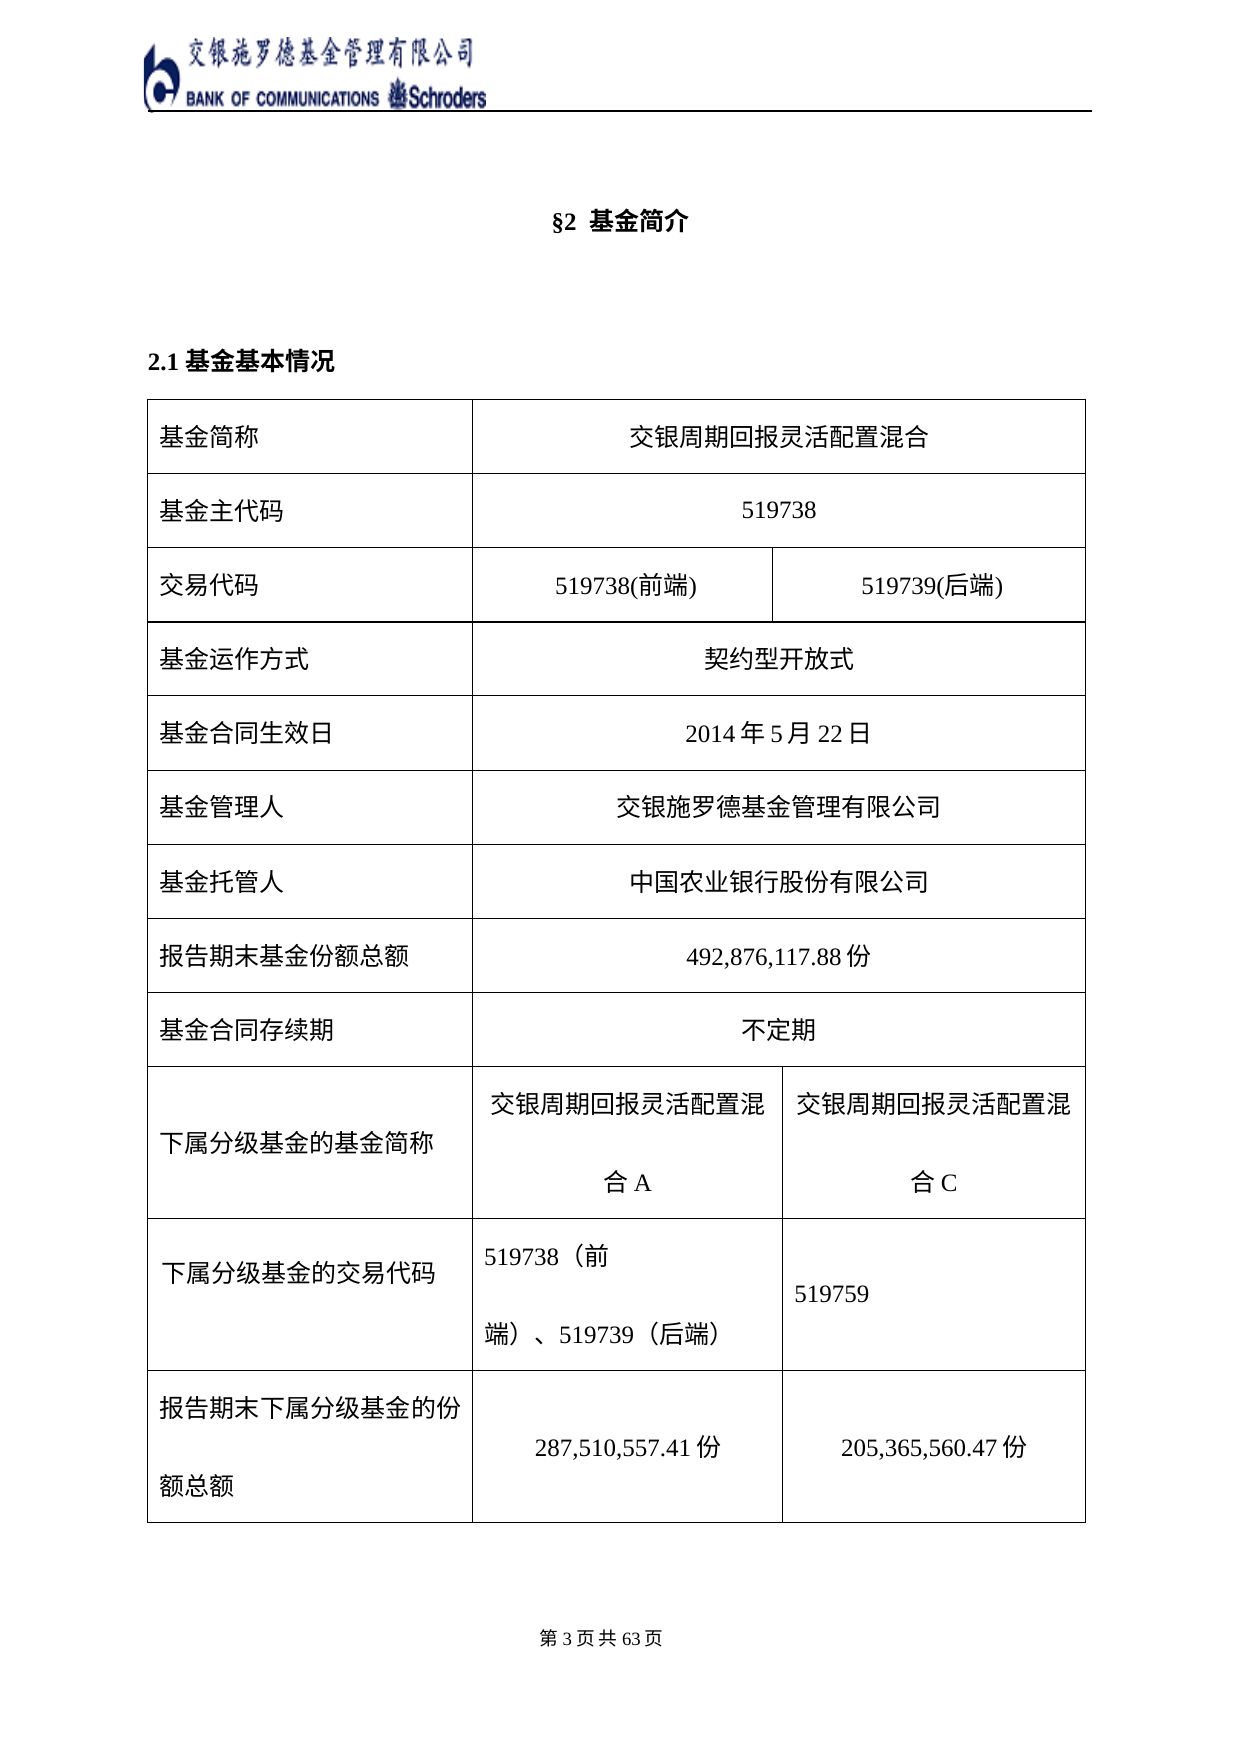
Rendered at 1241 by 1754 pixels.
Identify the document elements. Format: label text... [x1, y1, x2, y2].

subtitle §2 基金简介 [148, 187, 1092, 252]
table_header 基金简称 [148, 400, 472, 473]
table_cell 492,876,117.88份 [473, 919, 1085, 992]
table_cell 报告期末下属分级基金的份额总额 [148, 1371, 472, 1522]
table_cell 下属分级基金的交易代码 [148, 1219, 472, 1370]
table_cell 不定期 [473, 993, 1085, 1066]
table_cell 基金合同存续期 [148, 993, 472, 1066]
table_cell 287,510,557.41份 [473, 1371, 782, 1522]
table_cell 交银周期回报灵活配置混合A [473, 1067, 782, 1218]
table_cell 519739(后端) [773, 548, 1085, 621]
table_cell 基金运作方式 [148, 623, 472, 695]
table_cell 交银施罗德基金管理有限公司 [473, 771, 1085, 843]
table_cell 205,365,560.47份 [783, 1371, 1085, 1522]
table_cell 基金合同生效日 [148, 696, 472, 769]
table_cell 519738（前端）、519739（后端） [473, 1219, 782, 1370]
table_cell 2014年5月22日 [473, 696, 1085, 769]
subtitle 2.1 基金基本情况 [148, 327, 1092, 392]
table_cell 519738(前端) [473, 548, 772, 621]
table_cell 报告期末基金份额总额 [148, 919, 472, 992]
table_cell 519738 [473, 474, 1085, 547]
table_cell 519759 [783, 1219, 1085, 1370]
table_cell 基金管理人 [148, 771, 472, 843]
table_cell 交易代码 [148, 548, 472, 621]
table_cell 基金托管人 [148, 845, 472, 918]
table_cell 交银周期回报灵活配置混合C [783, 1067, 1085, 1218]
table_cell 基金主代码 [148, 474, 472, 547]
table_cell 下属分级基金的基金简称 [148, 1067, 472, 1218]
picture [143, 37, 486, 113]
table_cell 中国农业银行股份有限公司 [473, 845, 1085, 918]
table_header 交银周期回报灵活配置混合 [473, 400, 1085, 473]
table_cell 契约型开放式 [473, 623, 1085, 695]
